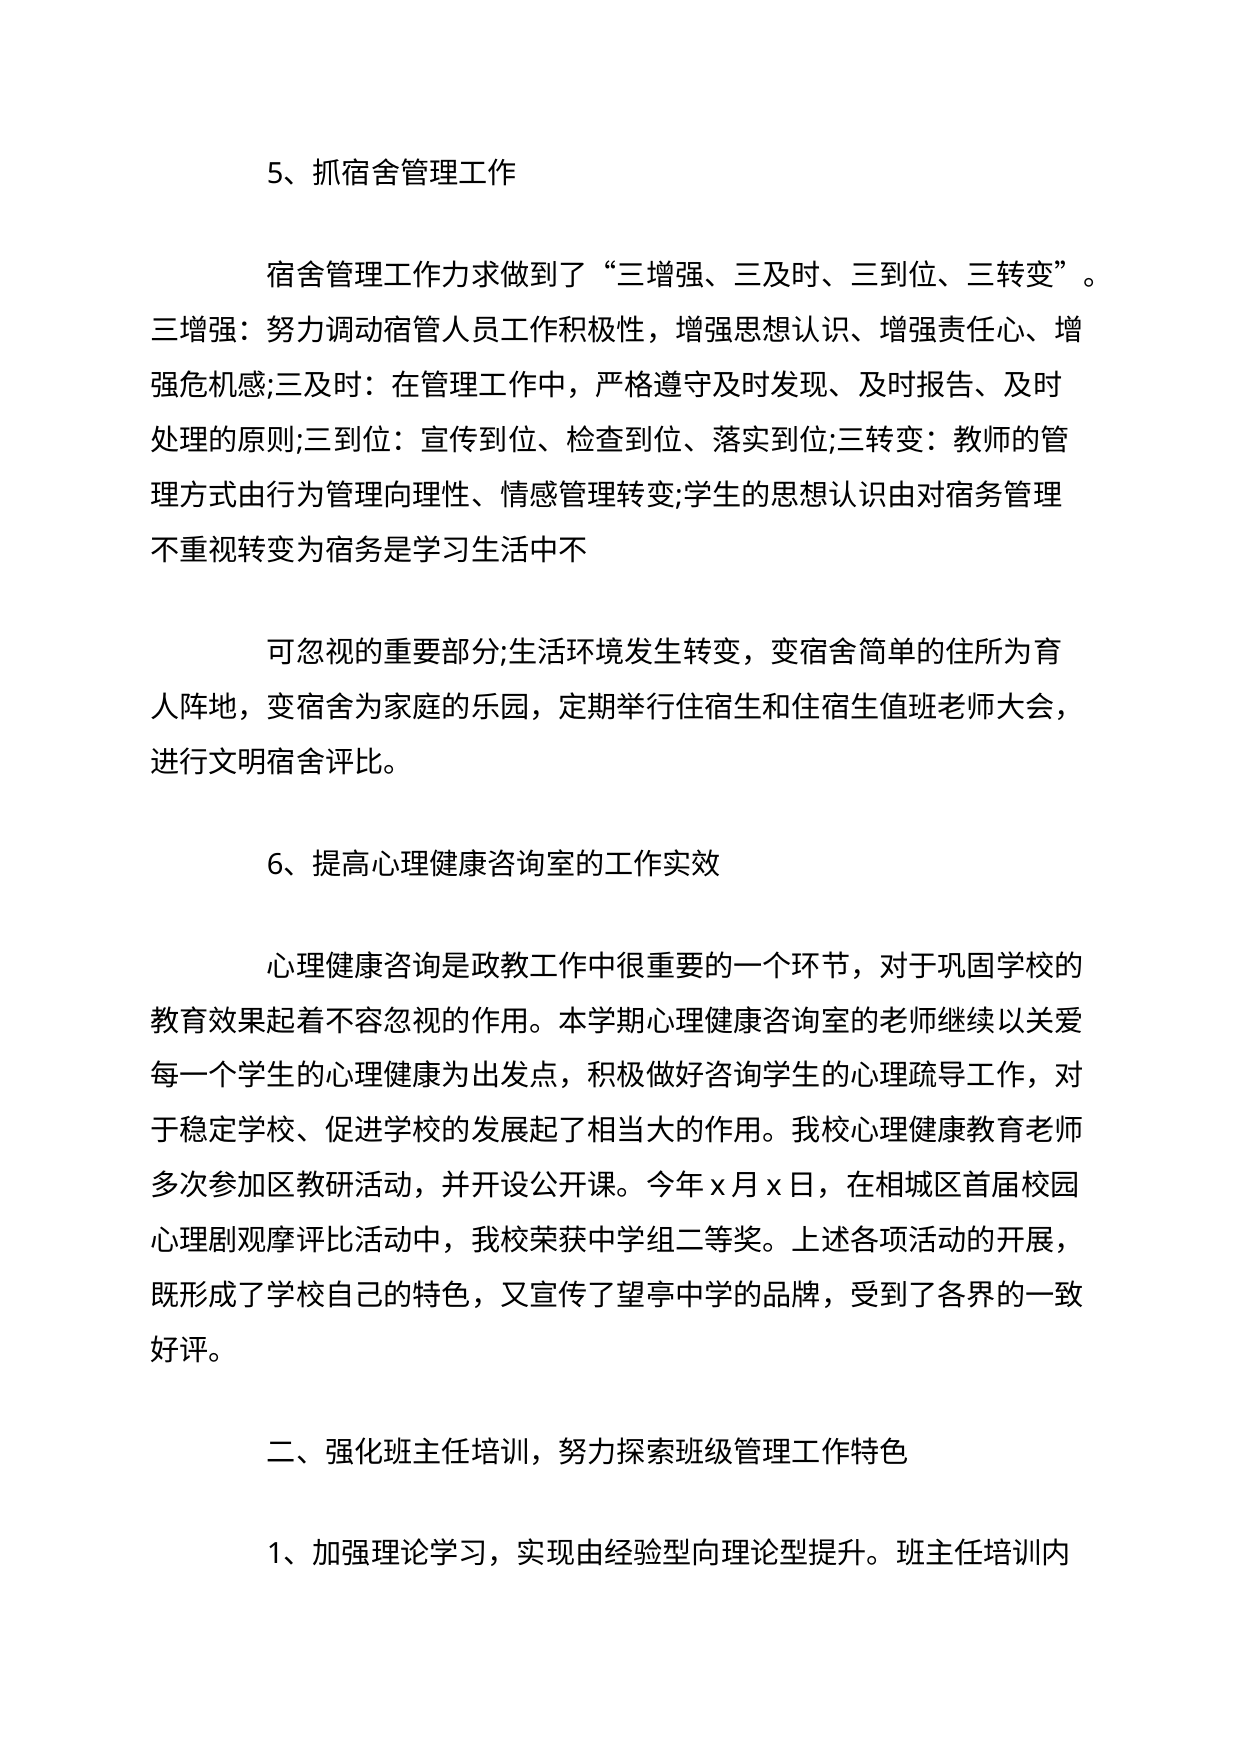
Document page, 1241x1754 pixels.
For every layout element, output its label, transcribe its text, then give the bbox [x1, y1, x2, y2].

text 5、抓宿舍管理工作 [150, 150, 1090, 192]
text 二、强化班主任培训，努力探索班级管理工作特色 [150, 1428, 1090, 1471]
text 可忽视的重要部分;生活环境发生转变，变宿舍简单的住所为育人阵地，变宿舍为家庭的乐园，定期举行住宿生和住宿生值班老师大会，进行文明宿舍评比。 [150, 628, 1090, 781]
text 宿舍管理工作力求做到了“三增强、三及时、三到位、三转变”。三增强：努力调动宿管人员工作积极性，增强思想认识、增强责任心、增强危机感;三及时：在管理工作中，严格遵守及时发现、及时报告、及时处理的原则;三到位：宣传到位、检查到位、落实到位;三转变：教师的管理方式由行为管理向理性、情感管理转变;学生的思想认识由对宿务管理不重视转变为宿务是学习生活中不 [150, 252, 1090, 569]
text 心理健康咨询是政教工作中很重要的一个环节，对于巩固学校的教育效果起着不容忽视的作用。本学期心理健康咨询室的老师继续以关爱每一个学生的心理健康为出发点，积极做好咨询学生的心理疏导工作，对于稳定学校、促进学校的发展起了相当大的作用。我校心理健康教育老师多次参加区教研活动，并开设公开课。今年x月x日，在相城区首届校园心理剧观摩评比活动中，我校荣获中学组二等奖。上述各项活动的开展，既形成了学校自己的特色，又宣传了望亭中学的品牌，受到了各界的一致好评。 [150, 942, 1090, 1369]
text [150, 1530, 1090, 1572]
text 6、提高心理健康咨询室的工作实效 [150, 840, 1090, 883]
